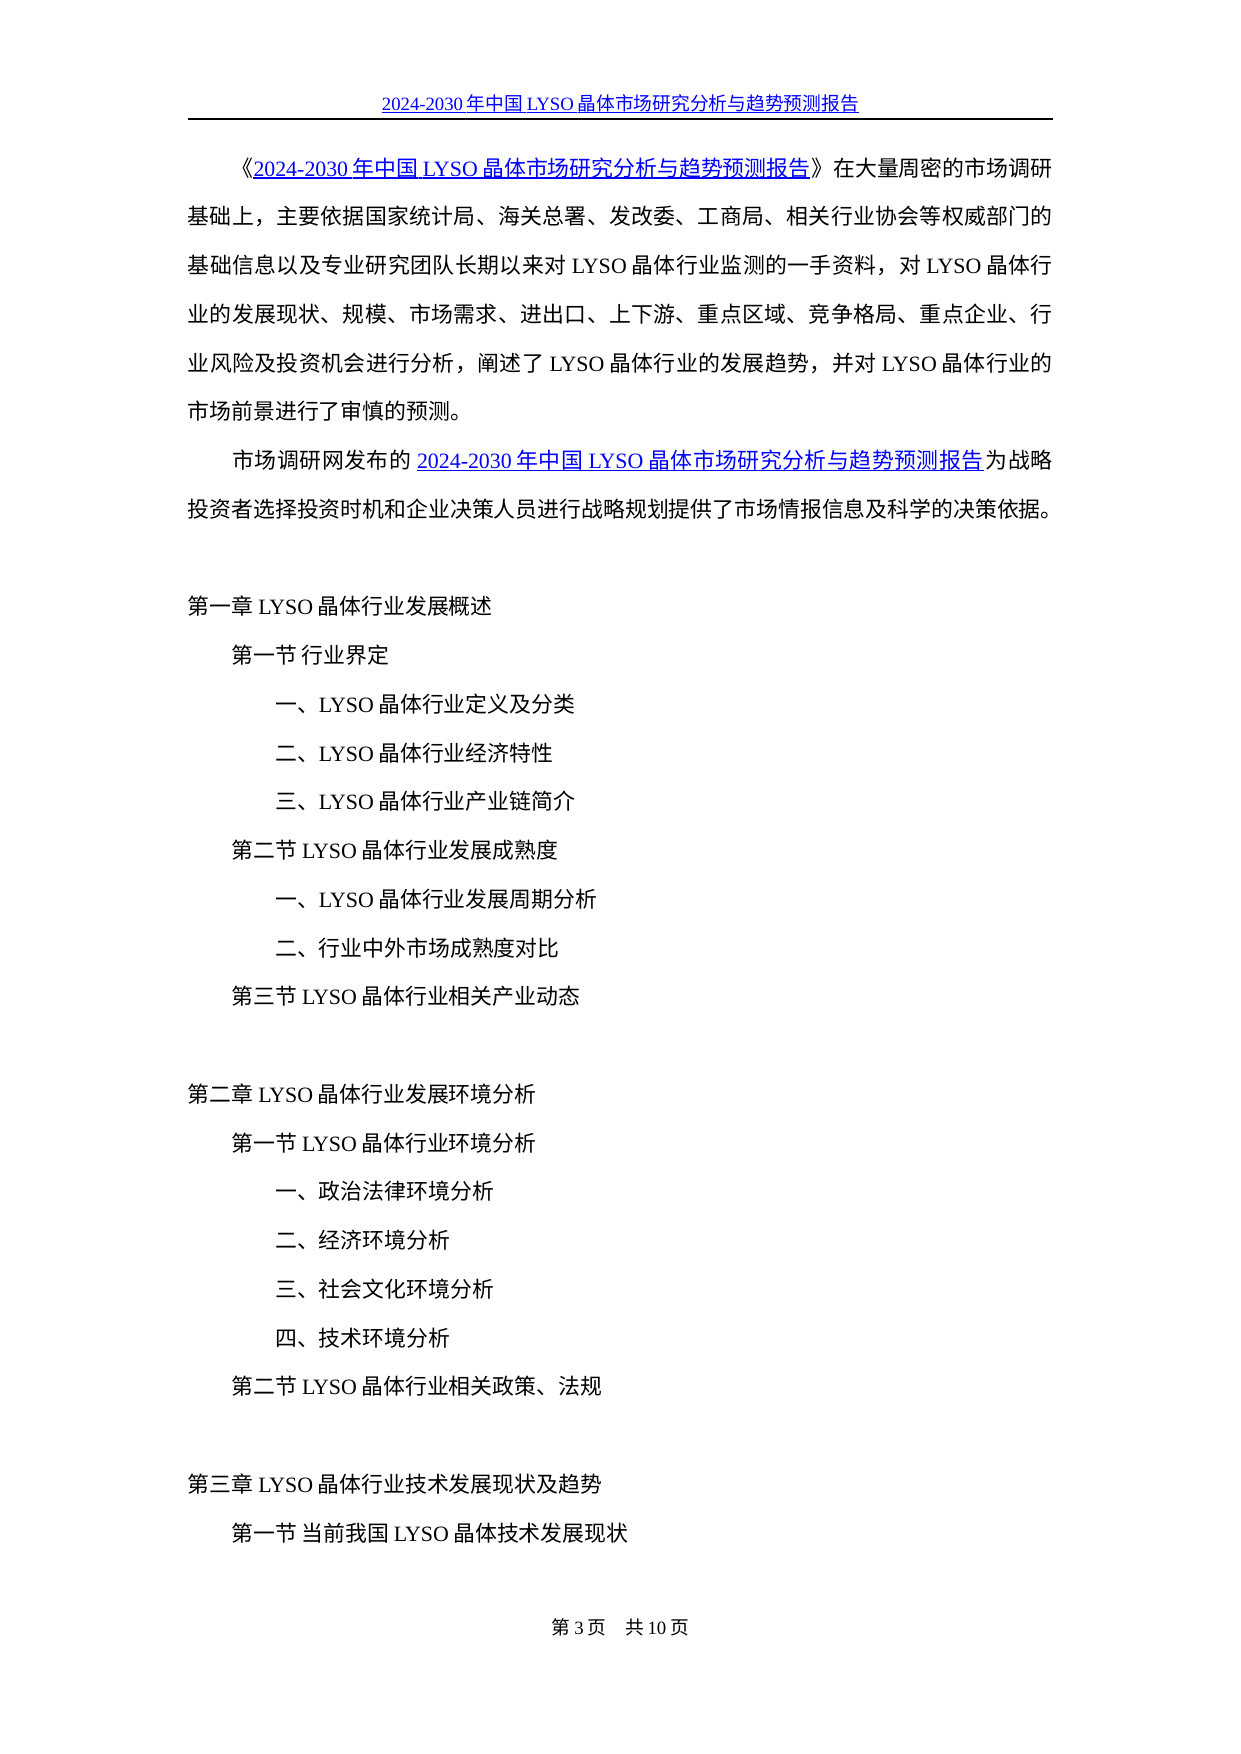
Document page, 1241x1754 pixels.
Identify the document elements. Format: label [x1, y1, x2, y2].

text [187, 150, 1053, 1548]
